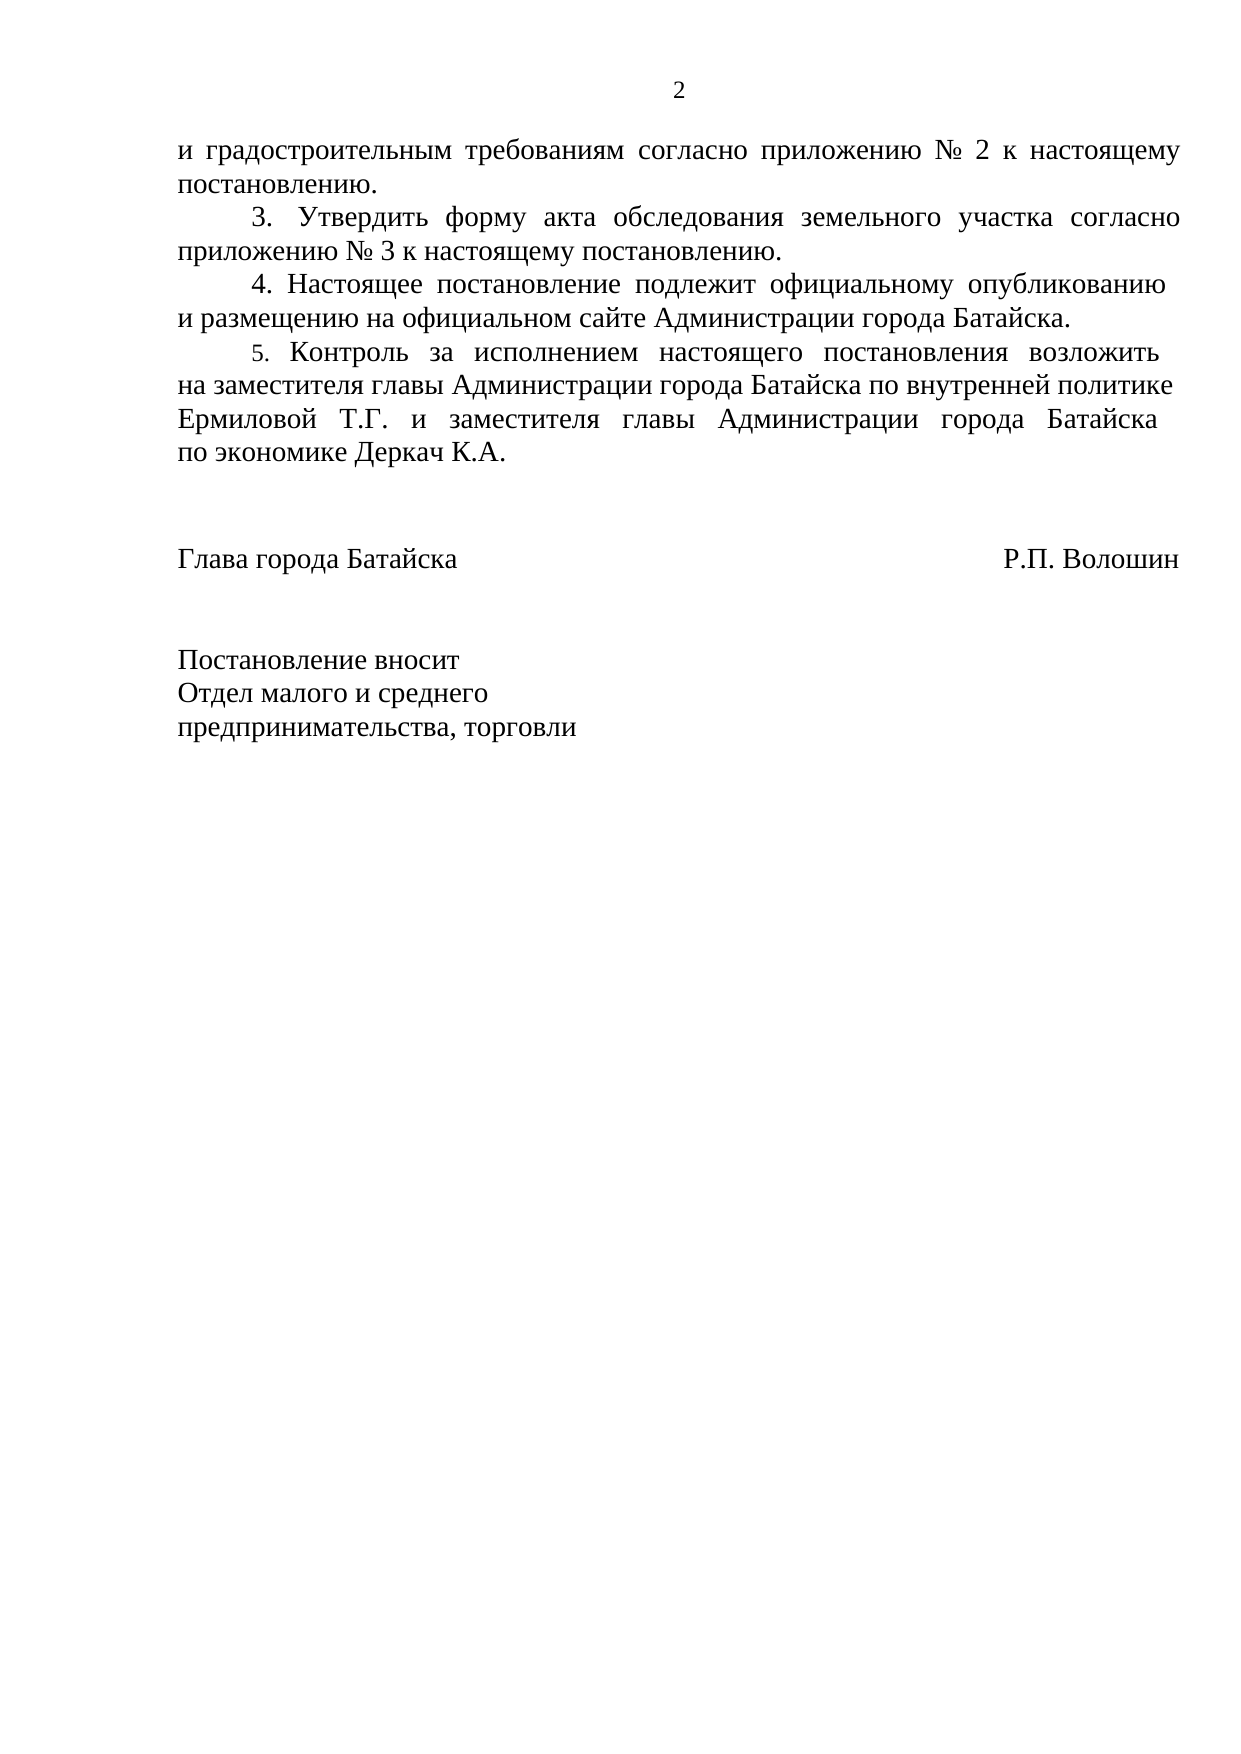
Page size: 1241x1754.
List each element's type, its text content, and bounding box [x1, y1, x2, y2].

text 4. Настоящее постановление подлежит официальному опубликованию и размещению на официальном сайте Администрации города Батайска. [177, 267, 1181, 334]
text Глава города Батайска Р.П. Волошин [177, 541, 1181, 575]
text Отдел малого и среднего [177, 675, 1181, 709]
text Ермиловой Т.Г. и заместителя главы Администрации города Батайска по экономике Деркач К.А. [177, 401, 1181, 468]
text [177, 132, 1181, 199]
text Постановление вносит [177, 642, 1181, 675]
text предпринимательства, торговли [177, 709, 1181, 742]
text 5. Контроль за исполнением настоящего постановления возложить на заместителя главы Администрации города Батайска по внутренней политике [177, 334, 1181, 401]
text 3. Утвердить форму акта обследования земельного участка согласно приложению № 3 к настоящему постановлению. [177, 199, 1181, 267]
